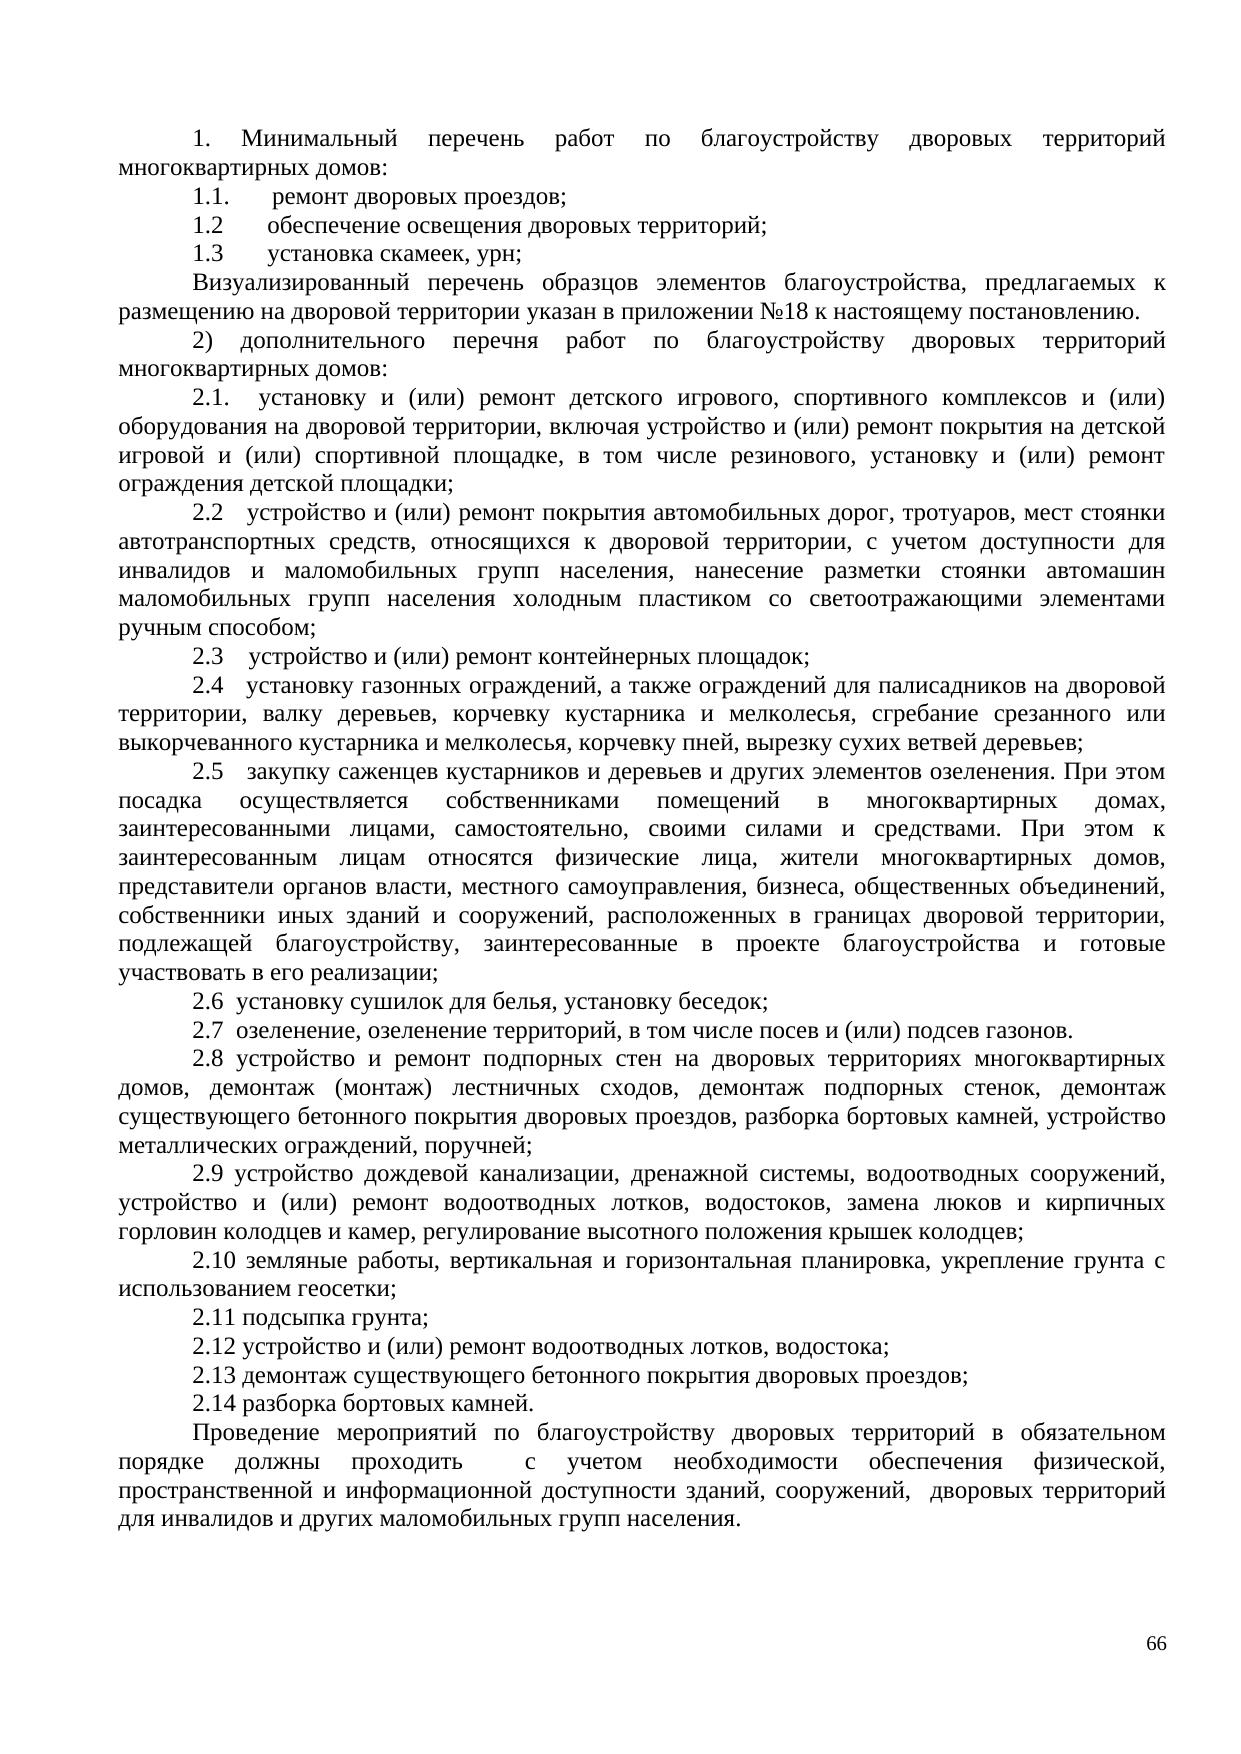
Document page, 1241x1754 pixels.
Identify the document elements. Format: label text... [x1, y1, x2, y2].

text 2.6 установку сушилок для белья, установку беседок; [118, 986, 1167, 1015]
text 2.2 устройство и (или) ремонт покрытия автомобильных дорог, тротуаров, мест стоянки автотранспортных средств, относящихся к дворовой территории, с учетом доступности для инвалидов и маломобильных групп населения, нанесение разметки стоянки автомашин маломобильных групп населения холодным пластиком со светоотражающими элементами ручным способом; [118, 497, 1167, 641]
text 2.13 демонтаж существующего бетонного покрытия дворовых проездов; [118, 1360, 1167, 1388]
text 1.1. ремонт дворовых проездов; [118, 181, 1167, 210]
text 2.9 устройство дождевой канализации, дренажной системы, водоотводных сооружений, устройство и (или) ремонт водоотводных лотков, водостоков, замена люков и кирпичных горловин колодцев и камер, регулирование высотного положения крышек колодцев; [118, 1158, 1167, 1245]
text Проведение мероприятий по благоустройству дворовых территорий в обязательном порядке должны проходить с учетом необходимости обеспечения физической, пространственной и информационной доступности зданий, сооружений, дворовых территорий для инвалидов и других маломобильных групп населения. [118, 1417, 1167, 1532]
text 2.7 озеленение, озеленение территорий, в том числе посев и (или) подсев газонов. [118, 1015, 1167, 1043]
text 1.2 обеспечение освещения дворовых территорий; [118, 210, 1167, 238]
text 2.4 установку газонных ограждений, а также ограждений для палисадников на дворовой территории, валку деревьев, корчевку кустарника и мелколесья, сгребание срезанного или выкорчеванного кустарника и мелколесья, корчевку пней, вырезку сухих ветвей деревьев; [118, 670, 1167, 756]
text 2.1. установку и (или) ремонт детского игрового, спортивного комплексов и (или) оборудования на дворовой территории, включая устройство и (или) ремонт покрытия на детской игровой и (или) спортивной площадке, в том числе резинового, установку и (или) ремонт ограждения детской площадки; [118, 382, 1167, 497]
text 2.5 закупку саженцев кустарников и деревьев и других элементов озеленения. При этом посадка осуществляется собственниками помещений в многоквартирных домах, заинтересованными лицами, самостоятельно, своими силами и средствами. При этом к заинтересованным лицам относятся физические лица, жители многоквартирных домов, представители органов власти, местного самоуправления, бизнеса, общественных объединений, собственники иных зданий и сооружений, расположенных в границах дворовой территории, подлежащей благоустройству, заинтересованные в проекте благоустройства и готовые участвовать в его реализации; [118, 756, 1167, 986]
text 2.11 подсыпка грунта; [118, 1302, 1167, 1331]
text 2.8 устройство и ремонт подпорных стен на дворовых территориях многоквартирных домов, демонтаж (монтаж) лестничных сходов, демонтаж подпорных стенок, демонтаж существующего бетонного покрытия дворовых проездов, разборка бортовых камней, устройство металлических ограждений, поручней; [118, 1043, 1167, 1158]
text 2.12 устройство и (или) ремонт водоотводных лотков, водостока; [118, 1331, 1167, 1360]
text 2.10 земляные работы, вертикальная и горизонтальная планировка, укрепление грунта с использованием геосетки; [118, 1245, 1167, 1302]
text Визуализированный перечень образцов элементов благоустройства, предлагаемых к размещению на дворовой территории указан в приложении №18 к настоящему постановлению. [118, 267, 1167, 325]
text 1.3 установка скамеек, урн; [118, 238, 1167, 267]
text 2.3 устройство и (или) ремонт контейнерных площадок; [118, 641, 1167, 670]
text 2.14 разборка бортовых камней. [118, 1388, 1167, 1417]
text 1. Минимальный перечень работ по благоустройству дворовых территорий многоквартирных домов: [118, 123, 1167, 181]
text 2) дополнительного перечня работ по благоустройству дворовых территорий многоквартирных домов: [118, 325, 1167, 382]
